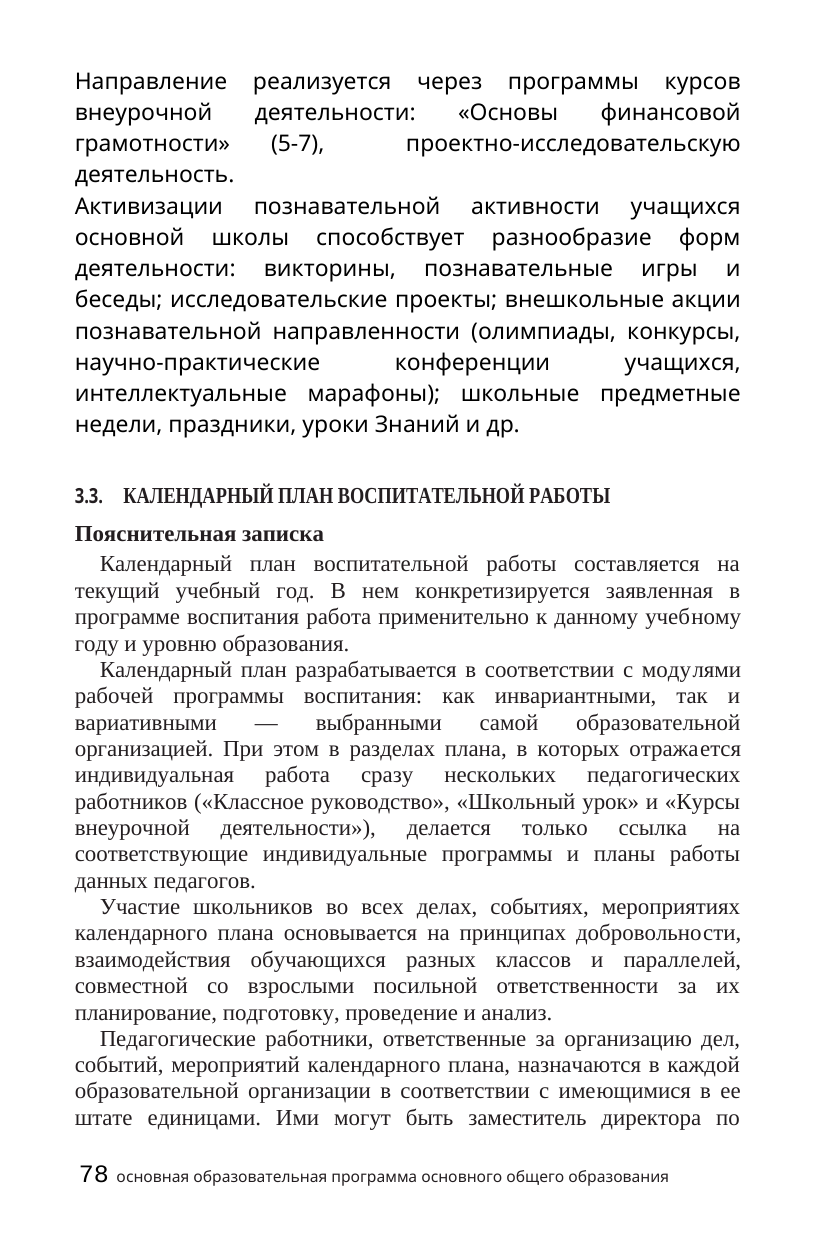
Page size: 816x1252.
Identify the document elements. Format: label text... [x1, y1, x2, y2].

list КАЛЕНДАРНЫЙ ПЛАН ВОСПИТАТЕЛЬНОЙ РАБОТЫ [74, 481, 741, 509]
text Участие школьников во всех делах, событиях, мероприятиях календарного плана основывается на принципах добровольности, взаимодействия обучающихся разных классов и параллелей, совместной со взрослыми посильной ответственности за их планирование, подготовку, проведение и анализ. [74, 893, 741, 1025]
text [74, 1025, 741, 1130]
text Пояснительная записка [74, 520, 741, 546]
text Календарный план разрабатывается в соответствии с модулями рабочей программы воспитания: как инвариантными, так и вариативными — выбранными самой образовательной организацией. При этом в разделах плана, в которых отражается индивидуальная работа сразу нескольких педагогических работников («Классное руководство», «Школьный урок» и «Курсы внеурочной деятельности»), делается только ссылка на соответствующие индивидуальные программы и планы работы данных педагогов. [74, 656, 741, 893]
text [74, 64, 741, 467]
text Календарный план воспитательной работы составляется на текущий учебный год. В нем конкретизируется заявленная в программе воспитания работа применительно к данному учебному году и уровню образования. [74, 551, 741, 656]
